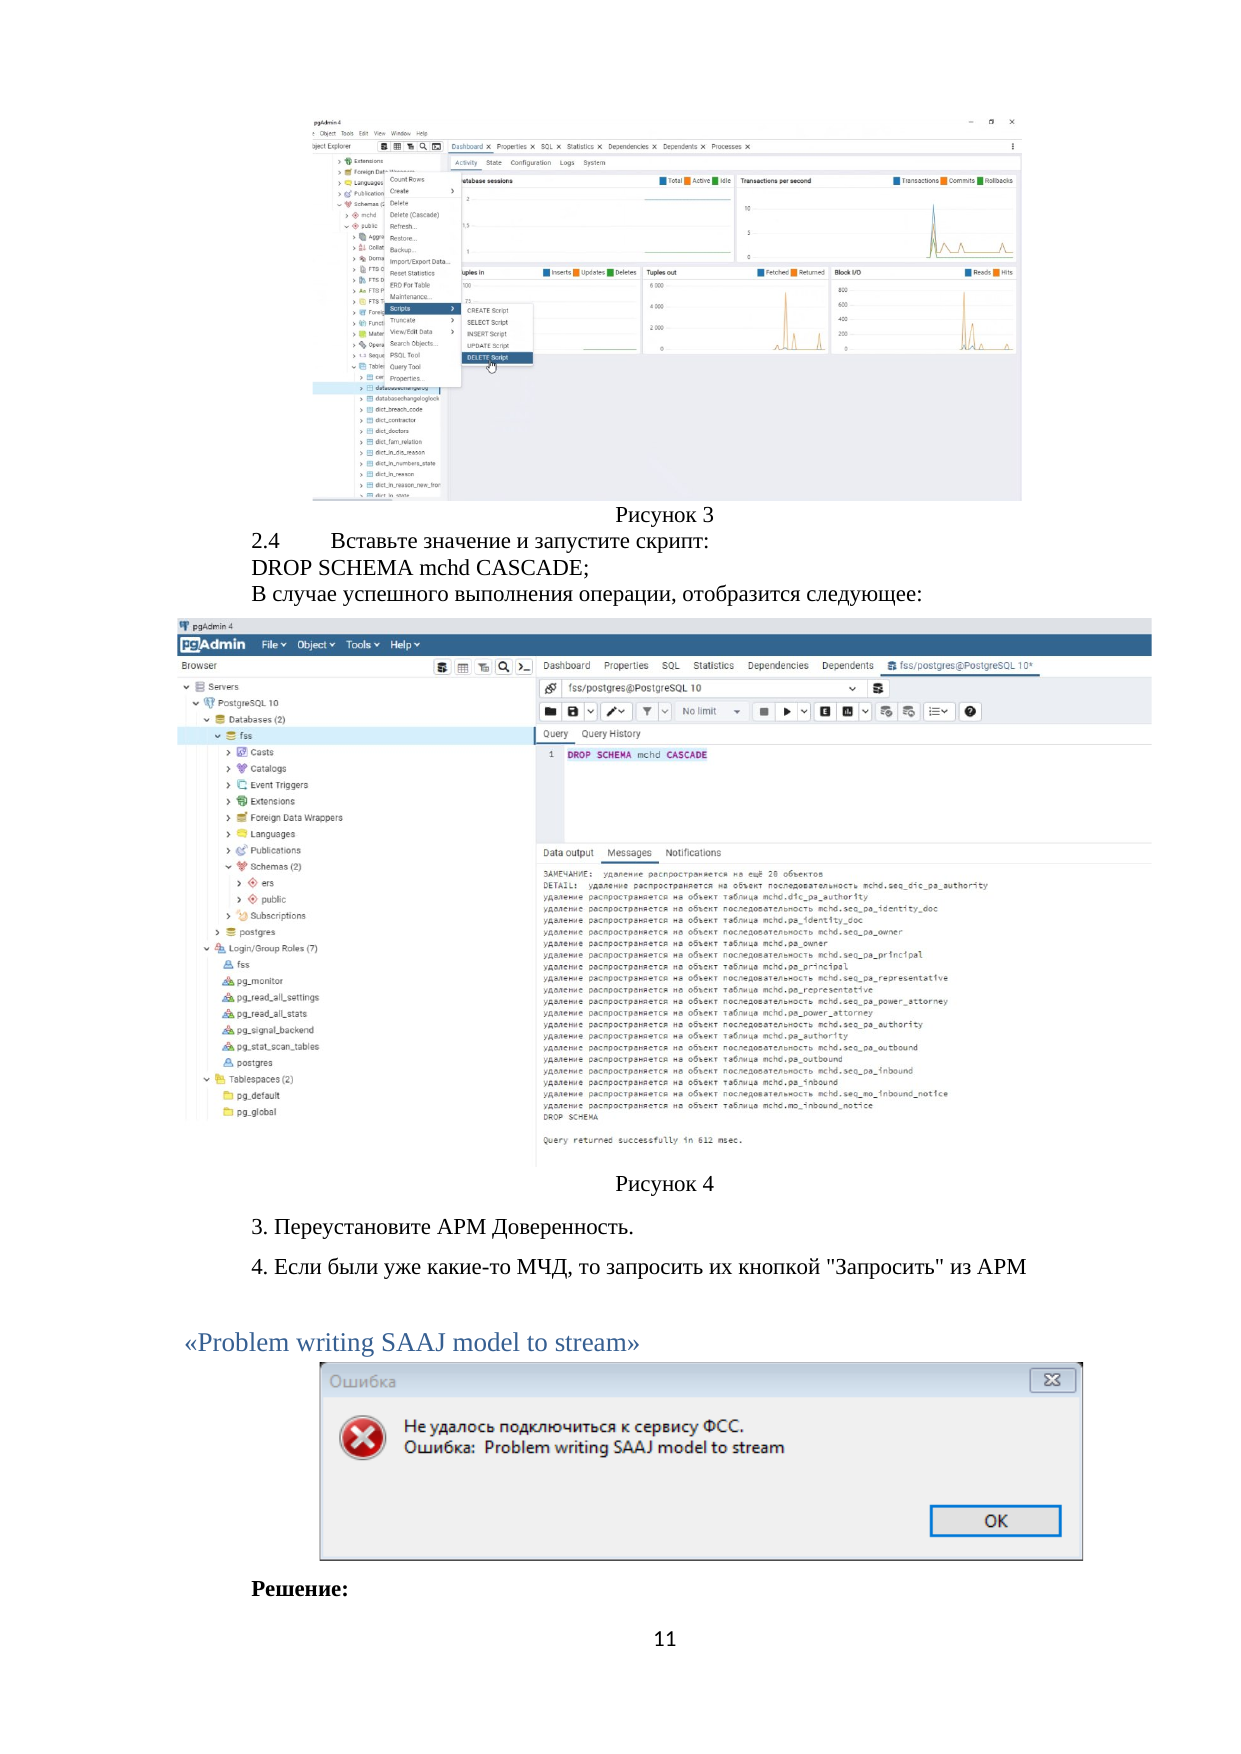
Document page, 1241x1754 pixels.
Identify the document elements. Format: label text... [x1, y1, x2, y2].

text В случае успешного выполнения операции, отобразится следующее: [177, 580, 1152, 606]
text Решение: [177, 1575, 1152, 1601]
text 4. Если были уже какие-то МЧД, то запросить их кнопкой "Запросить" из АРМ [177, 1253, 1152, 1279]
text DROP SCHEMA mchd CASCADE; [177, 554, 1152, 580]
subtitle «Problem writing SAAJ model to stream» [177, 1326, 1152, 1357]
picture [319, 1362, 1084, 1561]
list Вставьте значение и запустите скрипт: [177, 527, 1152, 554]
text 3. Переустановите АРМ Доверенность. [177, 1213, 1152, 1239]
text Рисунок 4 [177, 1171, 1152, 1197]
picture [177, 618, 1152, 1167]
text Рисунок 3 [177, 501, 1152, 527]
picture [312, 118, 1022, 501]
